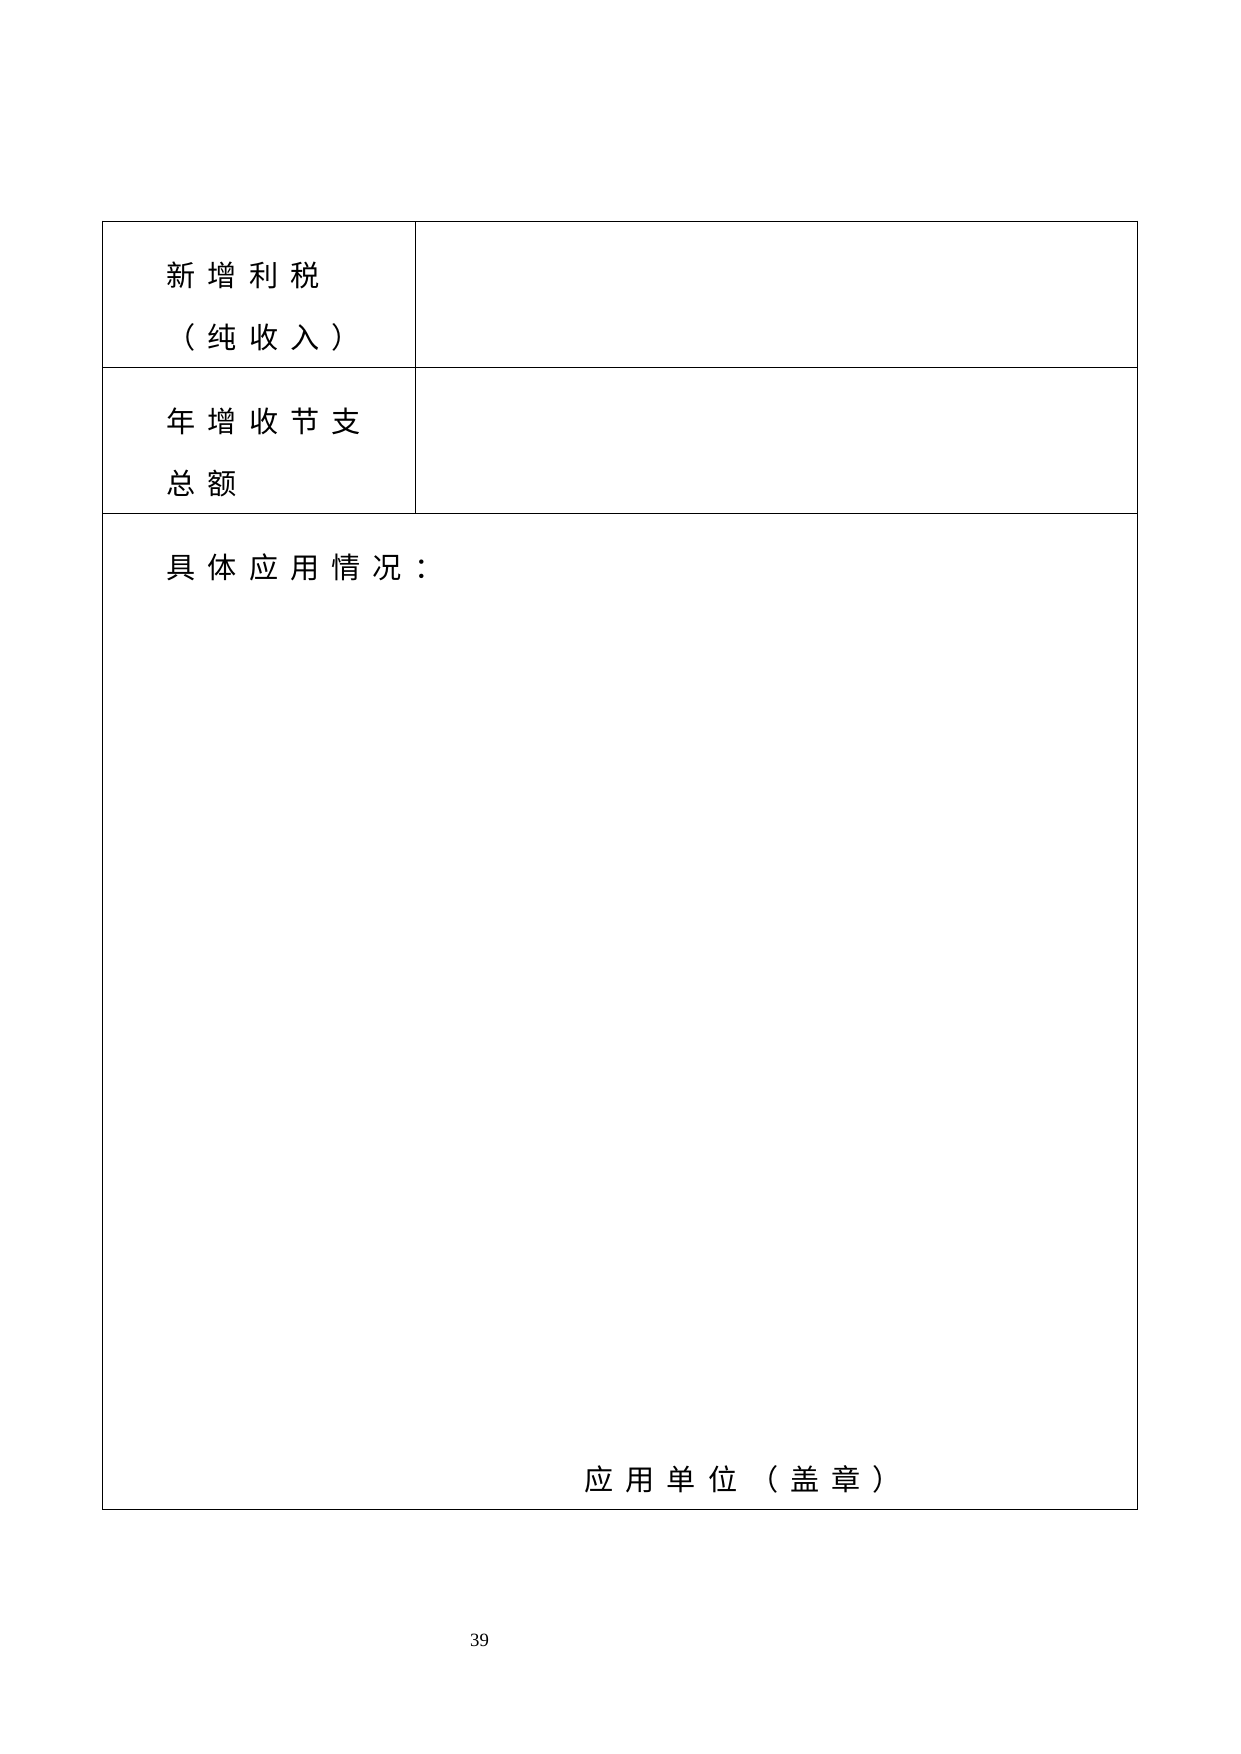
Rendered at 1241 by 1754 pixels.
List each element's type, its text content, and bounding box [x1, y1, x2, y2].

table_cell [416, 368, 1137, 513]
table_cell [416, 222, 1137, 367]
table_cell 年增收节支总额 [103, 368, 415, 513]
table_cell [103, 514, 1137, 1509]
table_cell 新增利税（纯收入） [103, 222, 415, 367]
